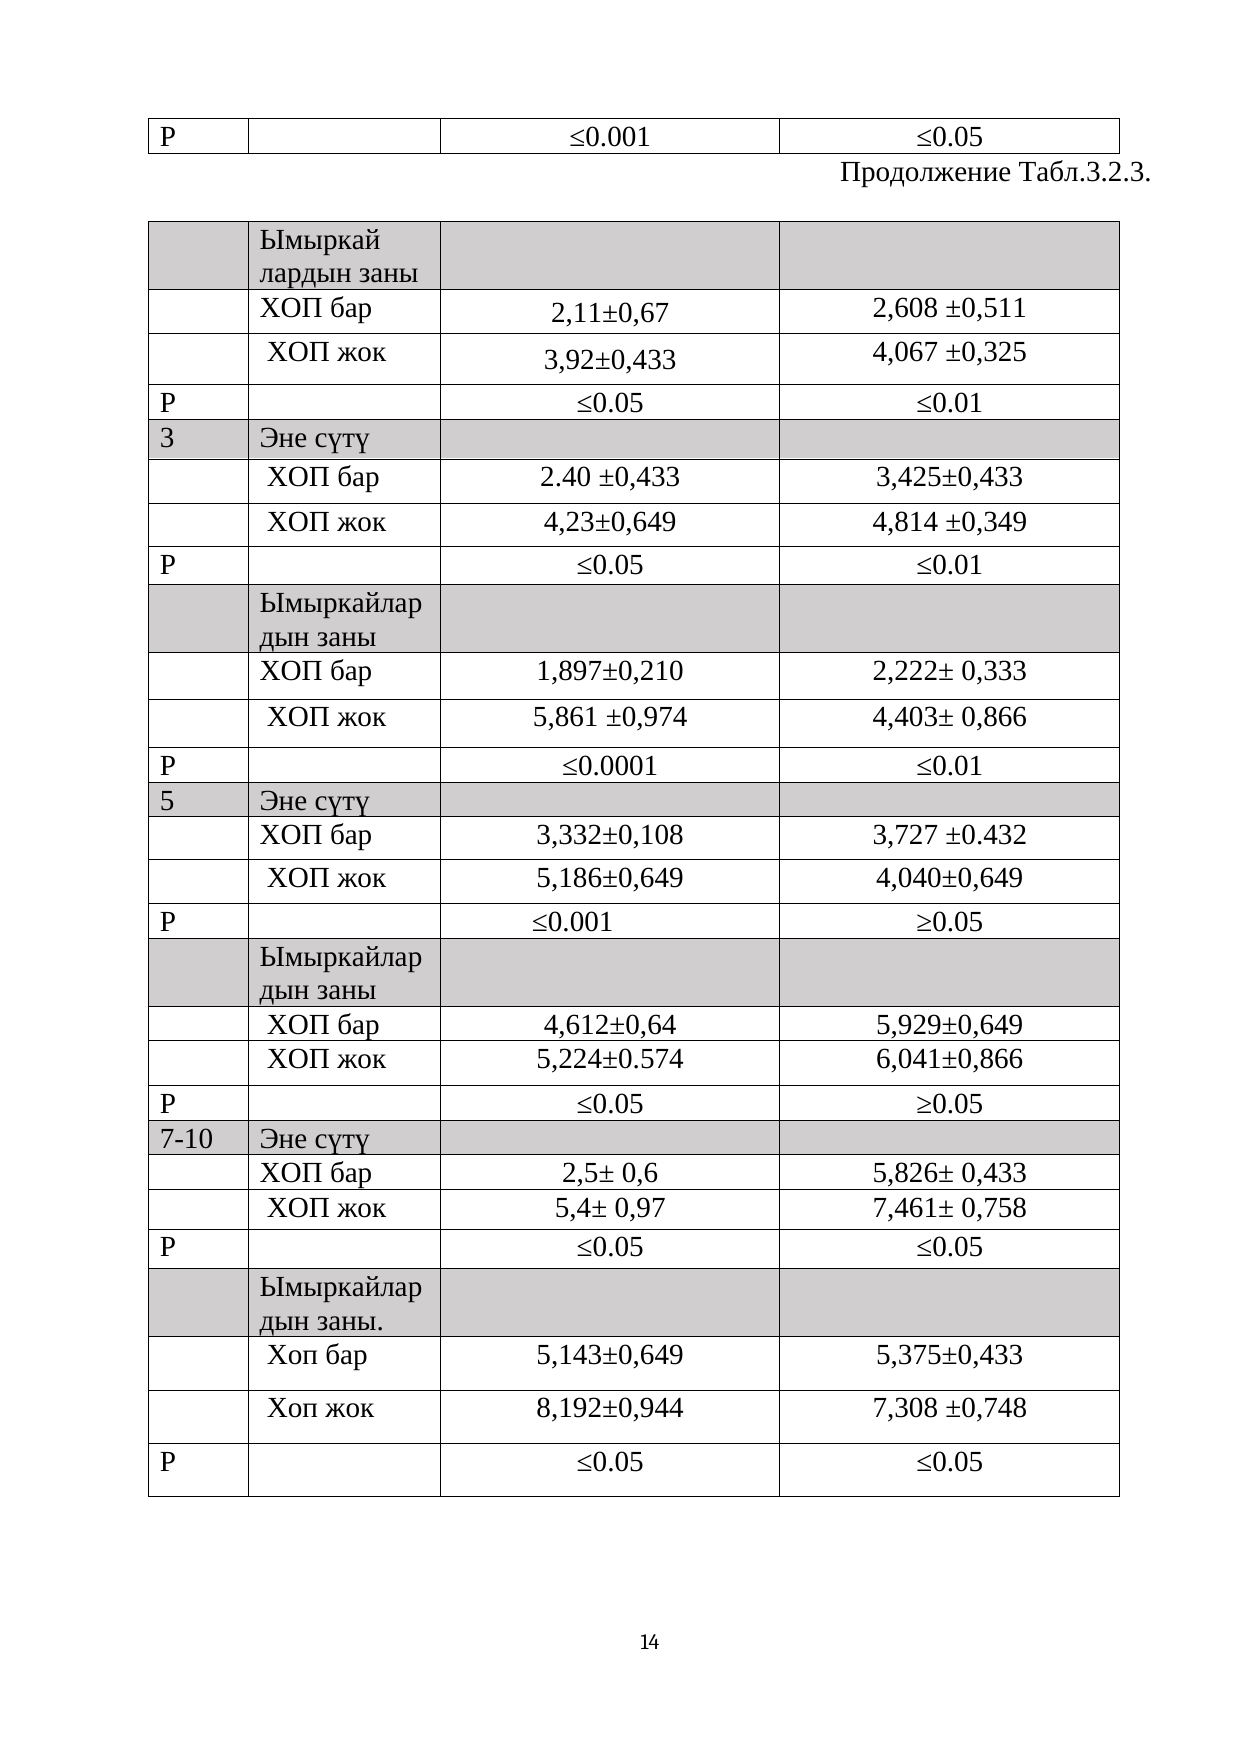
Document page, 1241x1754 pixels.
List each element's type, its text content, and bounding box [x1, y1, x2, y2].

table_cell ≥0.05 [780, 904, 1119, 938]
table_cell [249, 1230, 440, 1268]
table_cell 4,067 ±0,325 [780, 334, 1119, 384]
table_cell 4,23±0,649 [441, 504, 779, 546]
table_cell [149, 460, 248, 503]
table_cell 5,143±0,649 [441, 1337, 779, 1389]
table_cell 3 [149, 420, 248, 458]
table_cell [149, 700, 248, 747]
table_cell ≤0.05 [441, 1444, 779, 1496]
table_cell 5,186±0,649 [441, 860, 779, 903]
table_cell [441, 420, 779, 458]
table_cell Ымыркайлардын заны. [249, 1269, 440, 1336]
table_cell Эне сүтү [249, 420, 440, 458]
table_cell 2,11±0,67 [441, 290, 779, 333]
table_cell 3,727 ±0.432 [780, 817, 1119, 859]
table_cell 3,425±0,433 [780, 460, 1119, 503]
table_cell [149, 1041, 248, 1085]
table_cell [149, 1337, 248, 1389]
table_cell 2,222± 0,333 [780, 653, 1119, 698]
table_cell Эне сүтү [249, 783, 440, 816]
table_cell 4,814 ±0,349 [780, 504, 1119, 546]
table_cell ≤0.05 [441, 1086, 779, 1120]
table_cell ХОП жок [249, 334, 440, 384]
table_cell Р [149, 119, 248, 153]
table_cell ≤0.05 [441, 385, 779, 419]
table_cell [249, 1086, 440, 1120]
table_cell ≤0.01 [780, 748, 1119, 782]
table_cell 7,308 ±0,748 [780, 1391, 1119, 1443]
table_cell Р [149, 1230, 248, 1268]
table_cell ХОП бар [249, 460, 440, 503]
table_cell ХОП жок [249, 504, 440, 546]
table_cell ≤0.0001 [441, 748, 779, 782]
table_cell 2,608 ±0,511 [780, 290, 1119, 333]
table_cell Ымыркайлардын заны [249, 939, 440, 1006]
table_cell Р [149, 1444, 248, 1496]
table_cell 3,332±0,108 [441, 817, 779, 859]
table_cell [780, 1121, 1119, 1154]
table_cell 5,375±0,433 [780, 1337, 1119, 1389]
table_cell [149, 1155, 248, 1189]
table_cell [441, 1121, 779, 1154]
table_cell [249, 748, 440, 782]
table_cell ХОП бар [249, 1155, 440, 1189]
table_cell [149, 1269, 248, 1336]
table_cell 8,192±0,944 [441, 1391, 779, 1443]
table_cell [149, 1190, 248, 1228]
table_cell 1,897±0,210 [441, 653, 779, 698]
table_cell ХОП жок [249, 1190, 440, 1228]
table_cell 5,861 ±0,974 [441, 700, 779, 747]
table_header [780, 222, 1119, 289]
table_cell ≤0.05 [441, 1230, 779, 1268]
table_cell Эне сүтү [249, 1121, 440, 1154]
table_cell [780, 585, 1119, 652]
table_cell 6,041±0,866 [780, 1041, 1119, 1085]
table_cell ХОП жок [249, 700, 440, 747]
table_cell [149, 860, 248, 903]
table_cell ≤0.001 [441, 119, 779, 153]
table_cell ХОП бар [249, 817, 440, 859]
table_cell Р [149, 1086, 248, 1120]
table_cell [149, 334, 248, 384]
table_cell [441, 939, 779, 1006]
table_cell [149, 817, 248, 859]
table_header [149, 222, 248, 289]
table_cell [441, 783, 779, 816]
table_cell 5,4± 0,97 [441, 1190, 779, 1228]
table_header Ымыркайлардын заны [249, 222, 440, 289]
table_cell Хоп жок [249, 1391, 440, 1443]
table_cell ≤0.05 [441, 547, 779, 584]
table_cell [149, 1391, 248, 1443]
table_header [441, 222, 779, 289]
table_cell 5 [149, 783, 248, 816]
table_cell 2,5± 0,6 [441, 1155, 779, 1189]
table_cell [149, 653, 248, 698]
table_cell 7,461± 0,758 [780, 1190, 1119, 1228]
table_cell 2.40 ±0,433 [441, 460, 779, 503]
table_cell Ымыркайлардын заны [249, 585, 440, 652]
table_cell [149, 504, 248, 546]
table_cell Р [149, 904, 248, 938]
table_cell ≤0.001 [441, 904, 779, 938]
table_cell ≤0.05 [780, 119, 1119, 153]
table_cell [249, 904, 440, 938]
table_cell ≤0.01 [780, 385, 1119, 419]
table_cell [149, 939, 248, 1006]
table_cell 3,92±0,433 [441, 334, 779, 384]
table_cell ≥0.05 [780, 1086, 1119, 1120]
table_cell ХОП бар [249, 1007, 440, 1040]
table_cell Р [149, 748, 248, 782]
table_cell 4,040±0,649 [780, 860, 1119, 903]
table_cell [780, 783, 1119, 816]
table_cell [249, 547, 440, 584]
table_cell 7-10 [149, 1121, 248, 1154]
text Продолжение Табл.3.2.3. [148, 154, 1152, 187]
table_cell [149, 585, 248, 652]
table_cell [780, 939, 1119, 1006]
table_cell ХОП бар [249, 290, 440, 333]
table_cell ХОП жок [249, 860, 440, 903]
table_cell Хоп бар [249, 1337, 440, 1389]
table_cell ХОП жок [249, 1041, 440, 1085]
table_cell [249, 1444, 440, 1496]
table_cell ≤0.05 [780, 1230, 1119, 1268]
table_cell 4,403± 0,866 [780, 700, 1119, 747]
table_cell [780, 1269, 1119, 1336]
table_cell [249, 119, 440, 153]
table_cell 5,929±0,649 [780, 1007, 1119, 1040]
table_cell 5,826± 0,433 [780, 1155, 1119, 1189]
table_cell Р [149, 547, 248, 584]
table_cell [149, 290, 248, 333]
table_cell ≤0.05 [780, 1444, 1119, 1496]
table_cell 5,224±0.574 [441, 1041, 779, 1085]
table_cell [441, 1269, 779, 1336]
table_cell ХОП бар [249, 653, 440, 698]
table_cell 4,612±0,64 [441, 1007, 779, 1040]
table_cell [149, 1007, 248, 1040]
table_cell ≤0.01 [780, 547, 1119, 584]
table_cell Р [149, 385, 248, 419]
table_cell [441, 585, 779, 652]
table_cell [780, 420, 1119, 458]
table_cell [249, 385, 440, 419]
